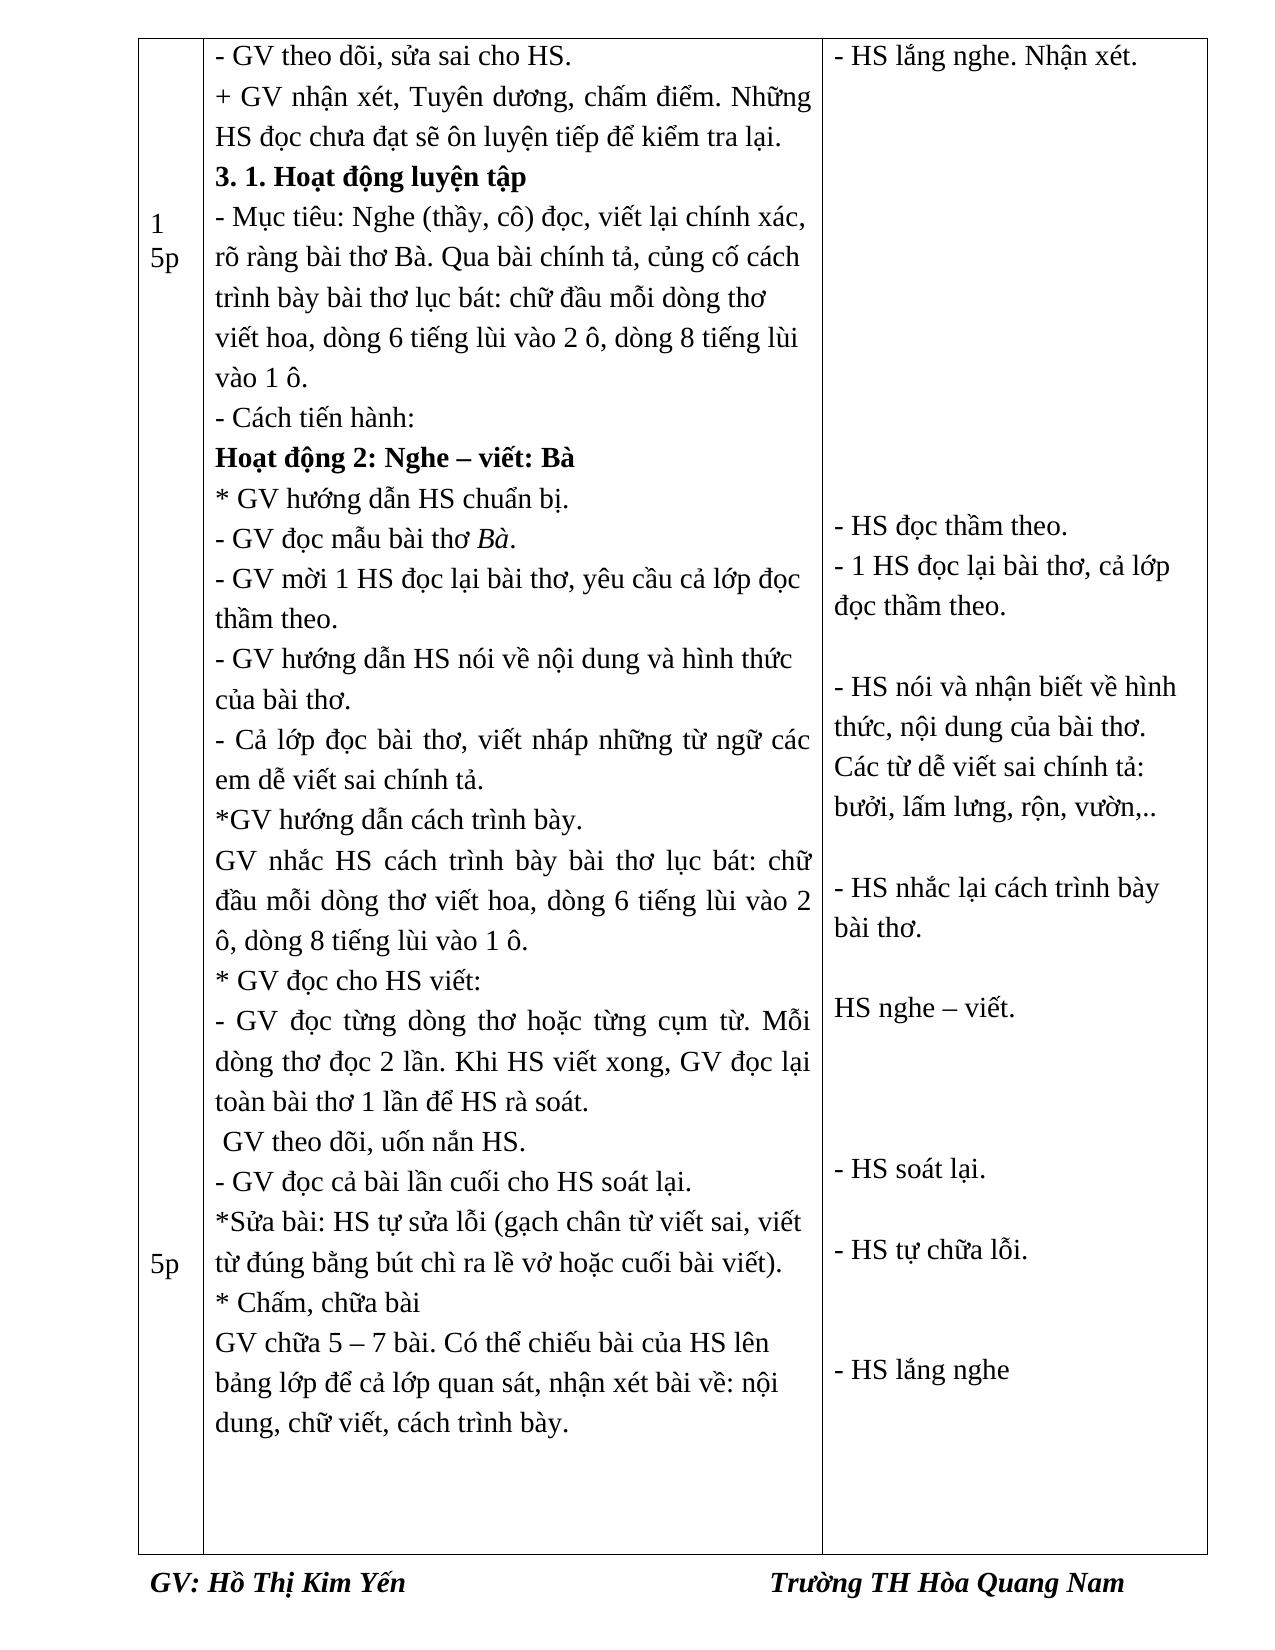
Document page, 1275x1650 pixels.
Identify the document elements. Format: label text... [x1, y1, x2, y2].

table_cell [204, 39, 822, 1554]
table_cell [823, 39, 1207, 1554]
table_cell 5p 10p 15p 5p [139, 39, 203, 1554]
